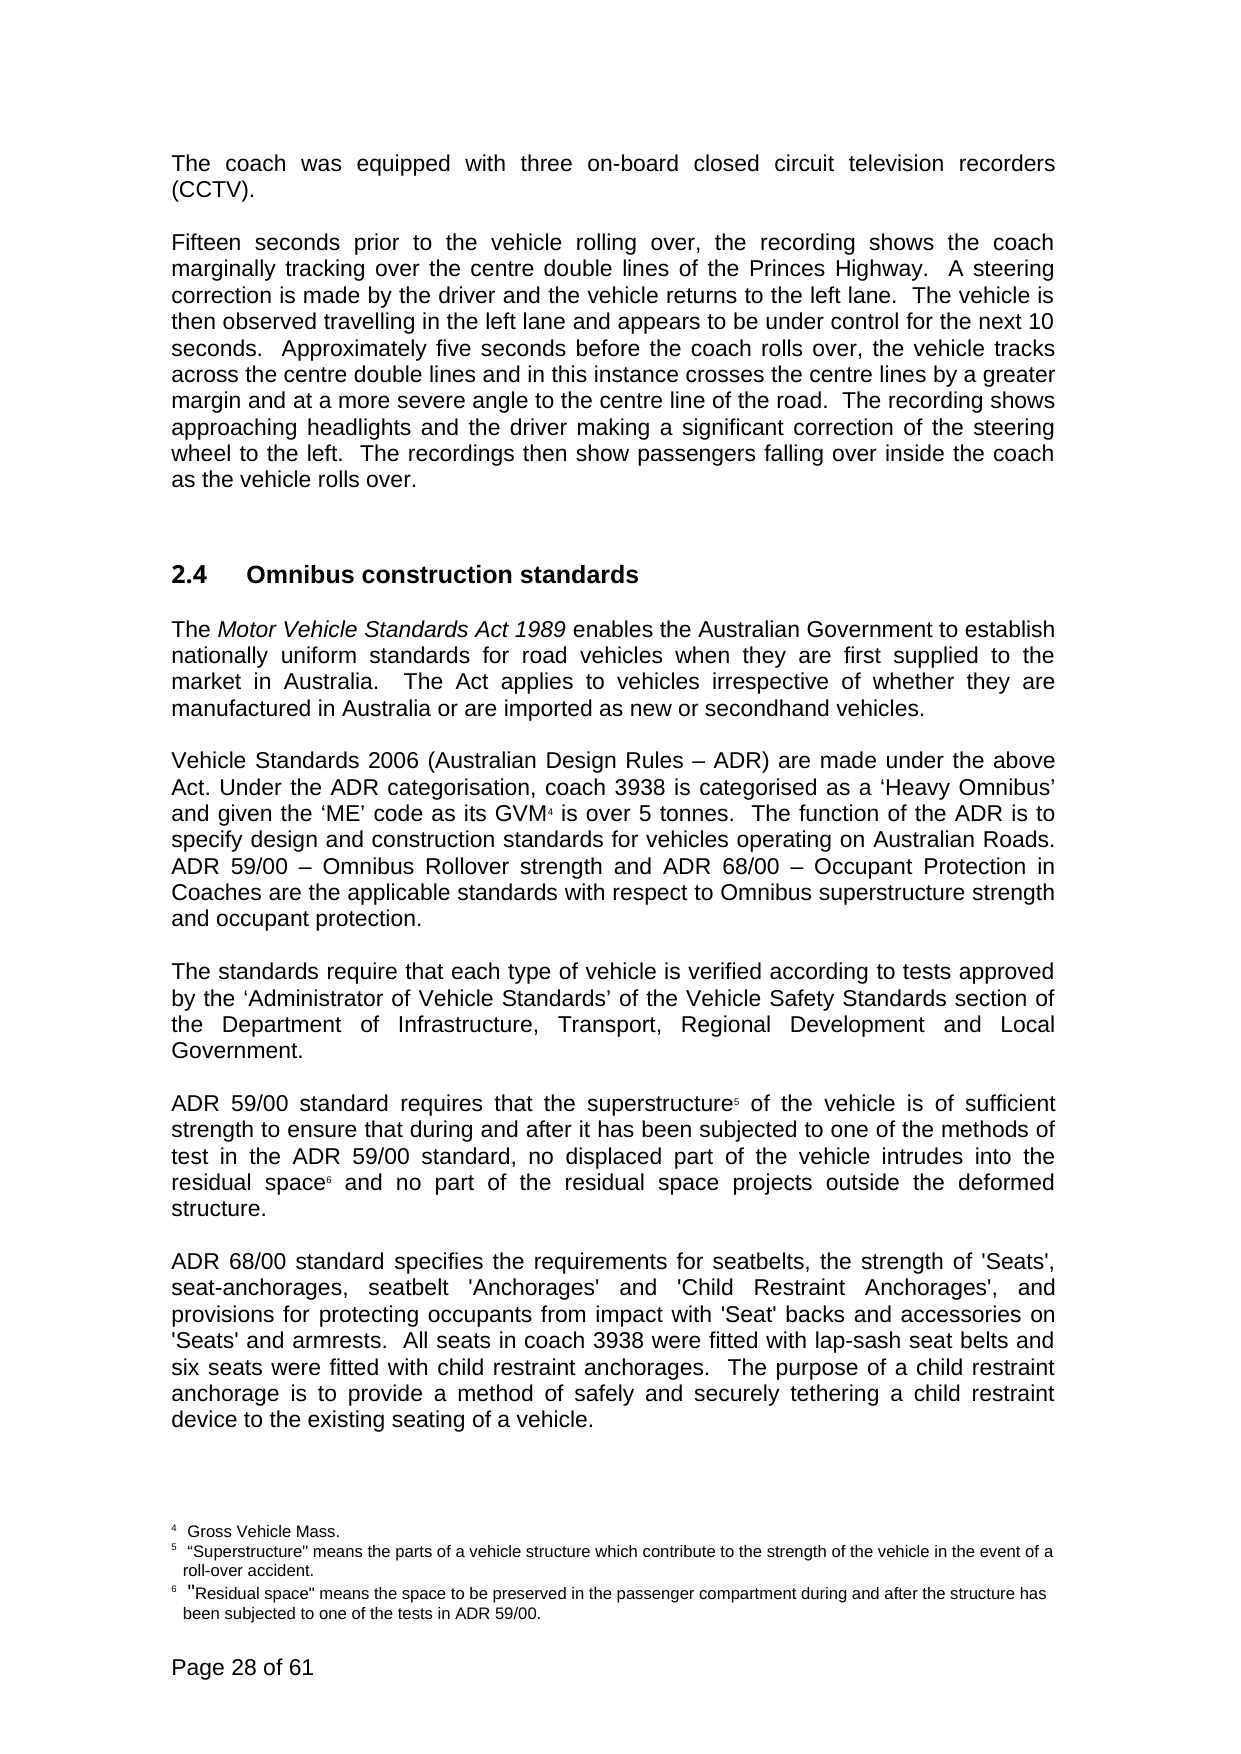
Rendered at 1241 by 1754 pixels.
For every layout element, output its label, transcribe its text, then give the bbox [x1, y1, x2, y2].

text The coach was equipped with three on-board closed circuit television recorders (CCTV). [171, 150, 1056, 203]
text The Motor Vehicle Standards Act 1989 enables the Australian Government to establish nationally uniform standards for road vehicles when they are first supplied to the market in . The Act applies to vehicles irrespective of whether they are manufactured in or are imported as new or secondhand vehicles. [171, 616, 1056, 721]
text The standards require that each type of vehicle is verified according to tests approved by the ‘Administrator of Vehicle Standards’ of the Vehicle Safety Standards section of the Department of Infrastructure, Transport, Regional Development and Local Government. [171, 958, 1056, 1063]
text Vehicle Standards 2006 (Australian Design Rules – ADR) are made under the above Act. Under the ADR categorisation, coach 3938 is categorised as a ‘Heavy Omnibus’ and given the ‘ME’ code as its GVM is over 5 tonnes. The function of the ADR is to specify design and construction standards for vehicles operating on Australian Roads. ADR 59/00 – Omnibus Rollover strength and ADR 68/00 – Occupant Protection in Coaches are the applicable standards with respect to Omnibus superstructure strength and occupant protection. [171, 747, 1056, 932]
subtitle Omnibus construction standards [171, 556, 1056, 591]
text ADR 59/00 standard requires that the superstructure of the vehicle is of sufficient strength to ensure that during and after it has been subjected to one of the methods of test in the ADR 59/00 standard, no displaced part of the vehicle intrudes into the residual space and no part of the residual space projects outside the deformed structure. [171, 1090, 1056, 1222]
text Fifteen seconds prior to the vehicle rolling over, the recording shows the coach marginally tracking over the centre double lines of the . A steering correction is made by the driver and the vehicle returns to the left lane. The vehicle is then observed travelling in the left lane and appears to be under control for the next 10 seconds. Approximately five seconds before the coach rolls over, the vehicle tracks across the centre double lines and in this instance crosses the centre lines by a greater margin and at a more severe angle to the centre line of the road. The recording shows approaching headlights and the driver making a significant correction of the steering wheel to the left. The recordings then show passengers falling over inside the coach as the vehicle rolls over. [171, 229, 1056, 493]
text ADR 68/00 standard specifies the requirements for seatbelts, the strength of 'Seats', seat-anchorages, seatbelt 'Anchorages' and 'Child Restraint Anchorages', and provisions for protecting occupants from impact with 'Seat' backs and accessories on 'Seats' and armrests. All seats in coach 3938 were fitted with lap-sash seat belts and six seats were fitted with child restraint anchorages. The purpose of a child restraint anchorage is to provide a method of safely and securely tethering a child restraint device to the existing seating of a vehicle. [171, 1248, 1056, 1432]
